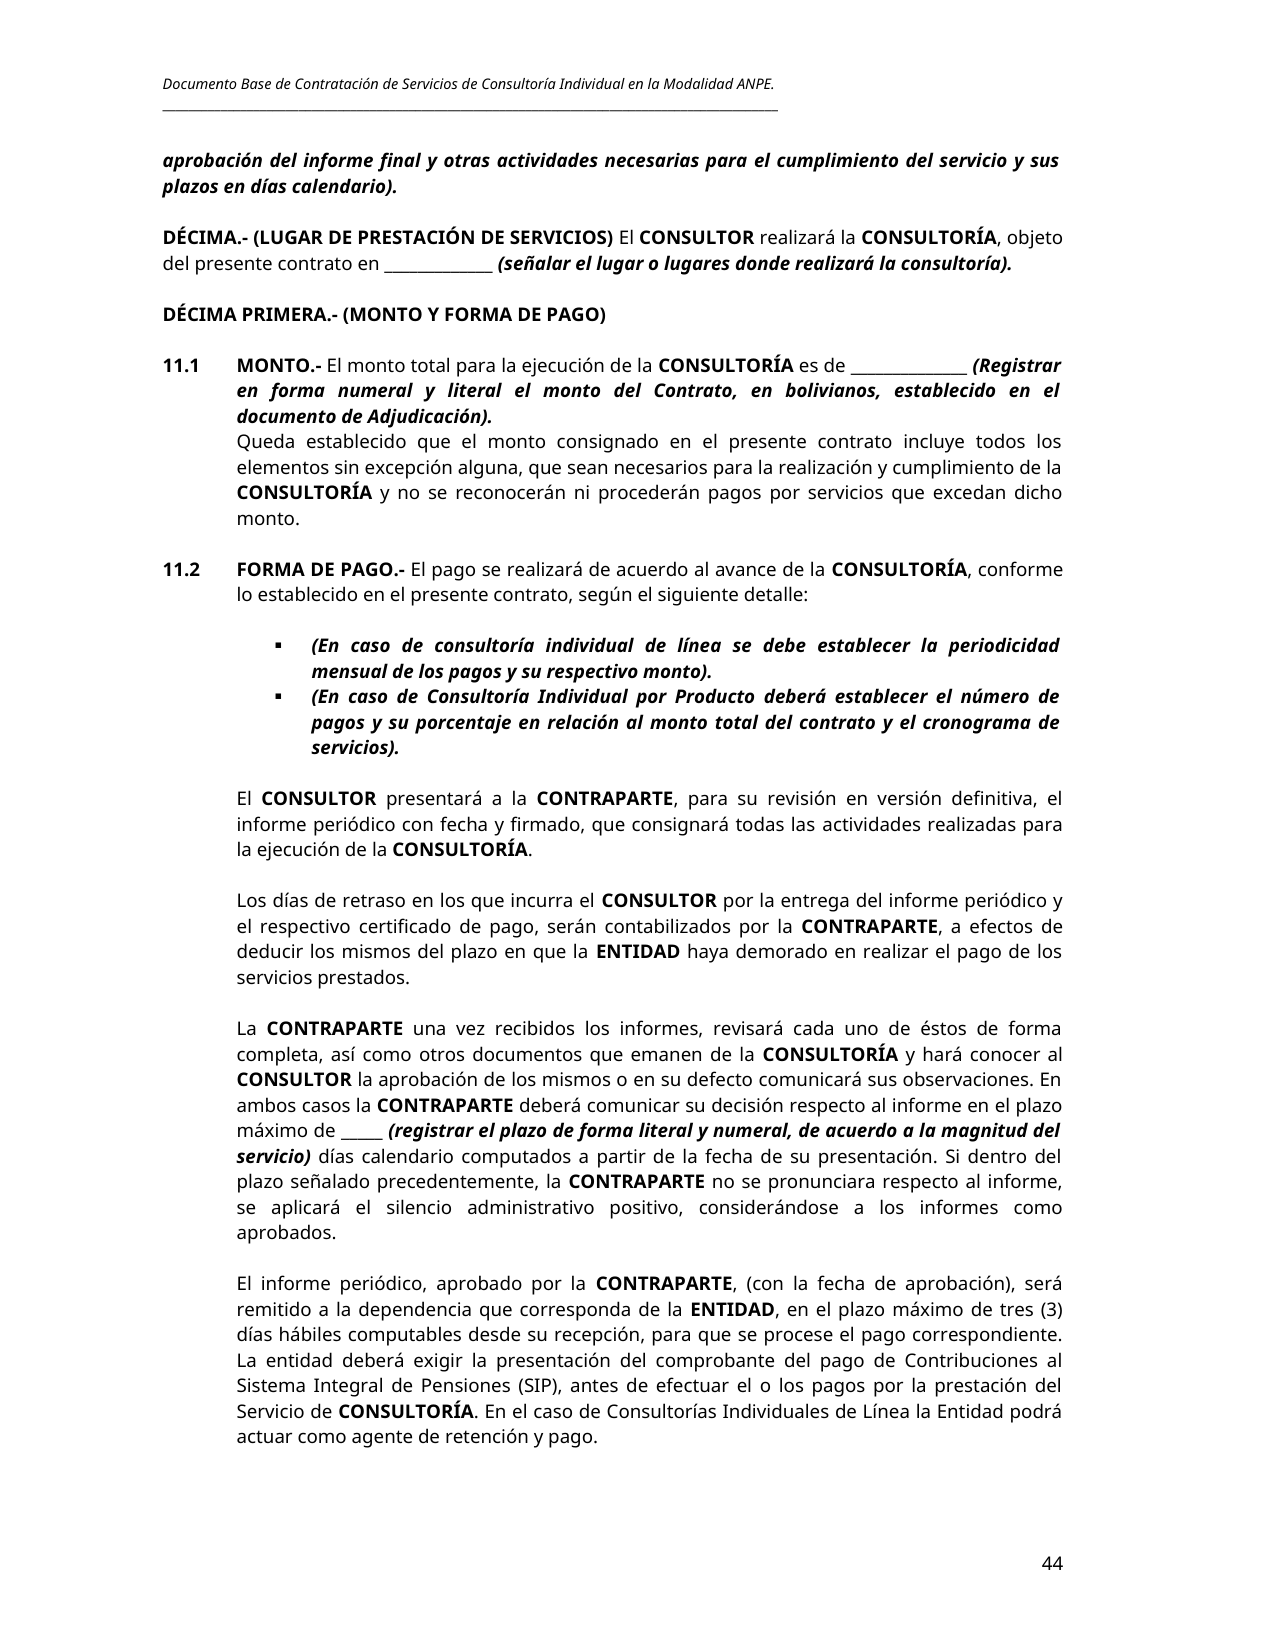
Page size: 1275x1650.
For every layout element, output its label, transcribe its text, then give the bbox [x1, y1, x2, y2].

text Los días de retraso en los que incurra el CONSULTOR por la entrega del informe periódico y el respectivo certificado de pago, serán contabilizados por la CONTRAPARTE, a efectos de deducir los mismos del plazo en que la ENTIDAD haya demorado en realizar el pago de los servicios prestados. [236, 888, 1063, 990]
list (En caso de Consultoría Individual por Producto deberá establecer el número de pagos y su porcentaje en relación al monto total del contrato y el cronograma de servicios). [274, 684, 1063, 760]
text La CONTRAPARTE una vez recibidos los informes, revisará cada uno de éstos de forma completa, así como otros documentos que emanen de la CONSULTORÍA y hará conocer al CONSULTOR la aprobación de los mismos o en su defecto comunicará sus observaciones. En ambos casos la CONTRAPARTE deberá comunicar su decisión respecto al informe en el plazo máximo de _____ (registrar el plazo de forma literal y numeral, de acuerdo a la magnitud del servicio) días calendario computados a partir de la fecha de su presentación. Si dentro del plazo señalado precedentemente, la CONTRAPARTE no se pronunciara respecto al informe, se aplicará el silencio administrativo positivo, considerándose a los informes como aprobados. [236, 1015, 1063, 1245]
list MONTO.- El monto total para la ejecución de la CONSULTORÍA es de ______________ (Registrar en forma numeral y literal el monto del Contrato, en bolivianos, establecido en el documento de Adjudicación). [162, 352, 1063, 428]
text DÉCIMA PRIMERA.- (MONTO Y FORMA DE PAGO) [162, 301, 1063, 326]
text El CONSULTOR presentará a la CONTRAPARTE, para su revisión en versión definitiva, el informe periódico con fecha y firmado, que consignará todas las actividades realizadas para la ejecución de la CONSULTORÍA. [236, 786, 1063, 862]
text DÉCIMA.- (LUGAR DE PRESTACIÓN DE SERVICIOS) El CONSULTOR realizará la CONSULTORÍA, objeto del presente contrato en _____________ (señalar el lugar o lugares donde realizará la consultoría). [162, 224, 1063, 275]
list FORMA DE PAGO.- El pago se realizará de acuerdo al avance de la CONSULTORÍA, conforme lo establecido en el presente contrato, según el siguiente detalle: [162, 556, 1063, 607]
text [162, 148, 1063, 199]
text El informe periódico, aprobado por la CONTRAPARTE, (con la fecha de aprobación), será remitido a la dependencia que corresponda de la ENTIDAD, en el plazo máximo de tres (3) días hábiles computables desde su recepción, para que se procese el pago correspondiente. La entidad deberá exigir la presentación del comprobante del pago de Contribuciones al Sistema Integral de Pensiones (SIP), antes de efectuar el o los pagos por la prestación del Servicio de CONSULTORÍA. En el caso de Consultorías Individuales de Línea la Entidad podrá actuar como agente de retención y pago. [236, 1271, 1063, 1449]
list (En caso de consultoría individual de línea se debe establecer la periodicidad mensual de los pagos y su respectivo monto). [274, 633, 1063, 684]
text Queda establecido que el monto consignado en el presente contrato incluye todos los elementos sin excepción alguna, que sean necesarios para la realización y cumplimiento de la CONSULTORÍA y no se reconocerán ni procederán pagos por servicios que excedan dicho monto. [236, 428, 1063, 531]
